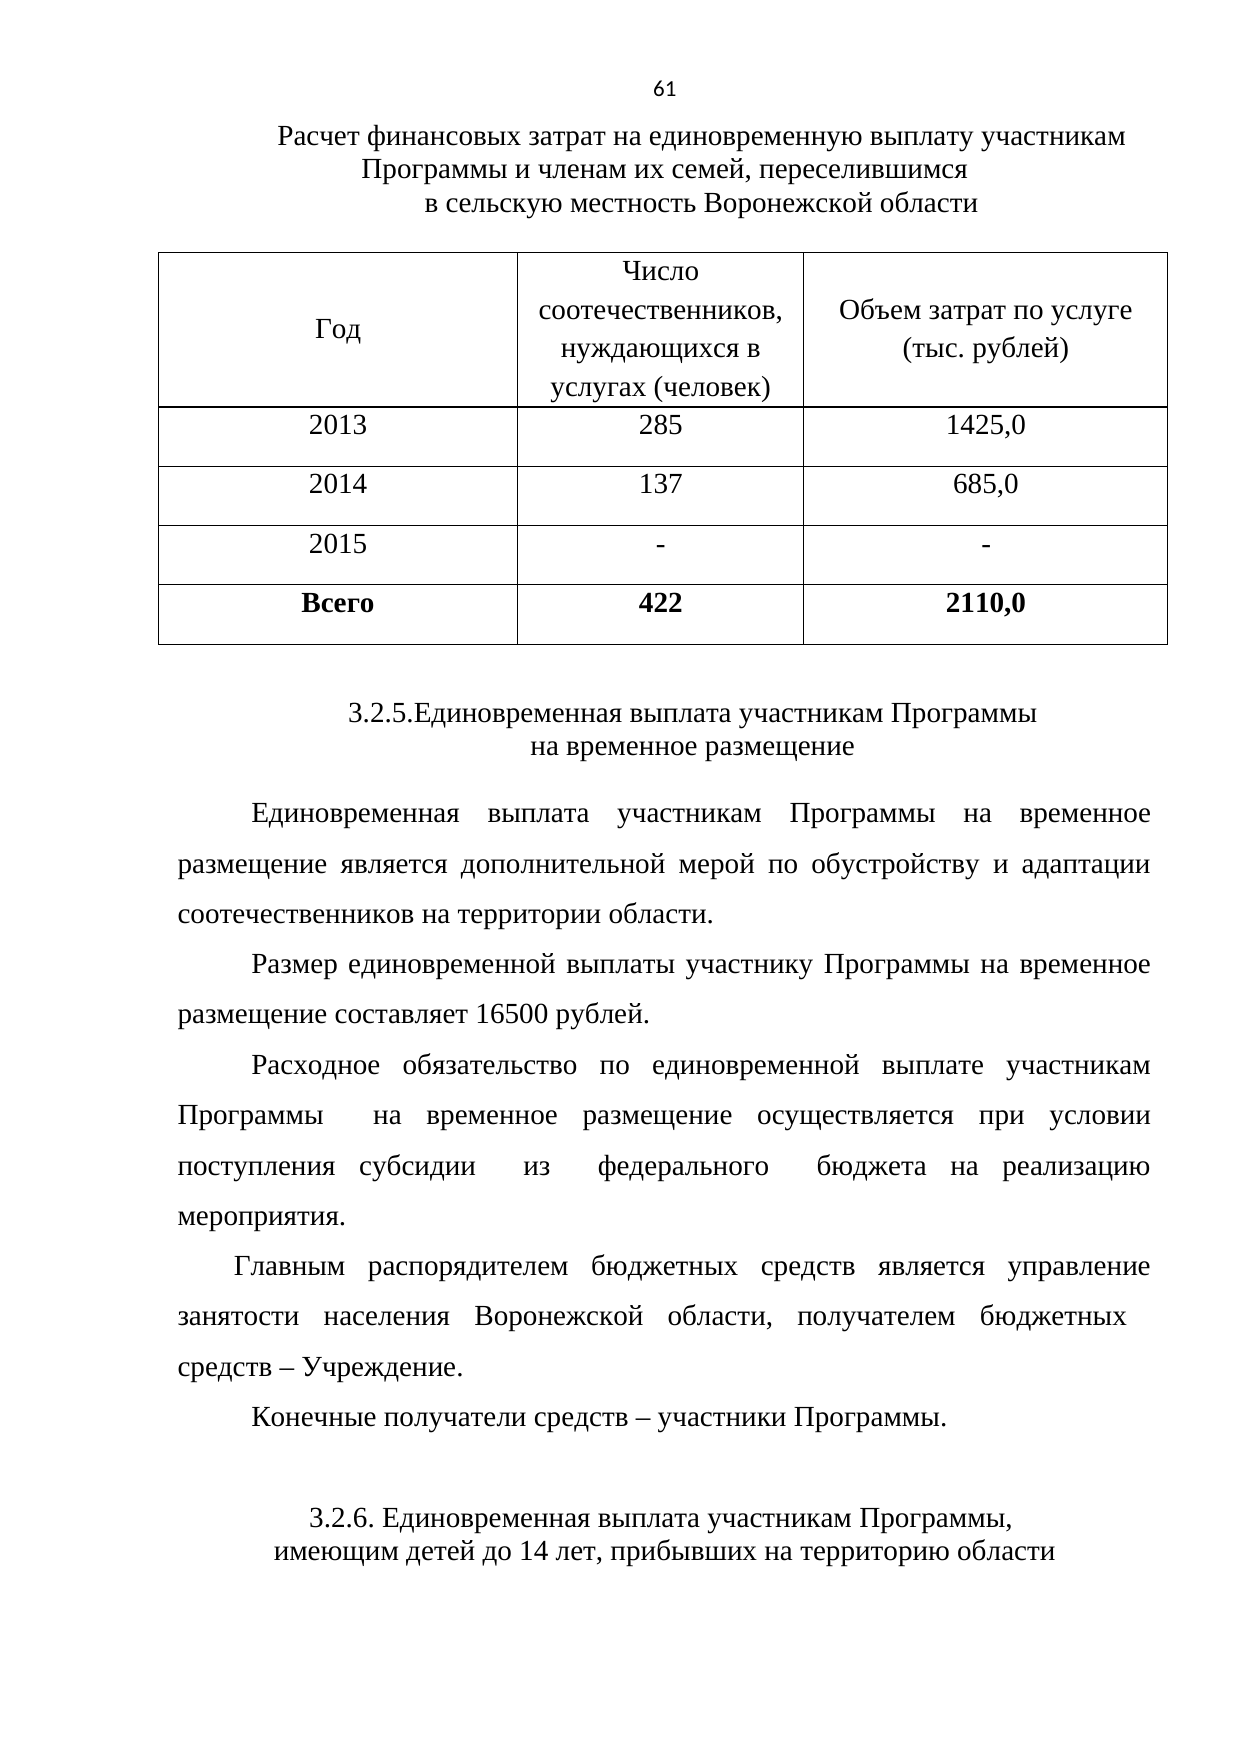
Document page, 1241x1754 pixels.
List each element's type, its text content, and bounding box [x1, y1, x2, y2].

table_cell 1425,0 [804, 408, 1167, 466]
text на временное размещение [177, 728, 1152, 762]
table_header Число соотечественников, нуждающихся в услугах (человек) [518, 253, 803, 406]
table_cell - [804, 526, 1167, 584]
table_cell 2014 [159, 467, 517, 525]
text 3.2.5.Единовременная выплата участникам Программы [177, 695, 1152, 728]
table_header Объем затрат по услуге (тыс. рублей) [804, 253, 1167, 406]
text Единовременная выплата участникам Программы на временное размещение является дополнительной мерой по обустройству и адаптации соотечественников на территории области. [177, 795, 1152, 929]
text Размер единовременной выплаты участнику Программы на временное размещение составляет 16500 рублей. [177, 946, 1152, 1030]
table_cell - [518, 526, 803, 584]
text Расходное обязательство по единовременной выплате участникам Программы на временное размещение осуществляется при условии поступления субсидии из федерального бюджета на реализацию мероприятия. [177, 1047, 1152, 1231]
table_cell 2015 [159, 526, 517, 584]
table_cell 685,0 [804, 467, 1167, 525]
table_cell 285 [518, 408, 803, 466]
table_cell 422 [518, 585, 803, 643]
table_cell 137 [518, 467, 803, 525]
text Расчет финансовых затрат на единовременную выплату участникам Программы и членам их семей, переселившимся [177, 118, 1152, 185]
text Конечные получатели средств – участники Программы. [177, 1399, 1152, 1433]
text Главным распорядителем бюджетных средств является управление занятости населения Воронежской области, получателем бюджетных средств – Учреждение. [177, 1248, 1152, 1382]
text 3.2.6. Единовременная выплата участникам Программы, имеющим детей до 14 лет, прибывших на территорию области [177, 1500, 1152, 1567]
table_cell 2110,0 [804, 585, 1167, 643]
table_cell Всего [159, 585, 517, 643]
table_cell 2013 [159, 408, 517, 466]
text в сельскую местность Воронежской области [177, 185, 1152, 219]
table_header Год [159, 253, 517, 406]
